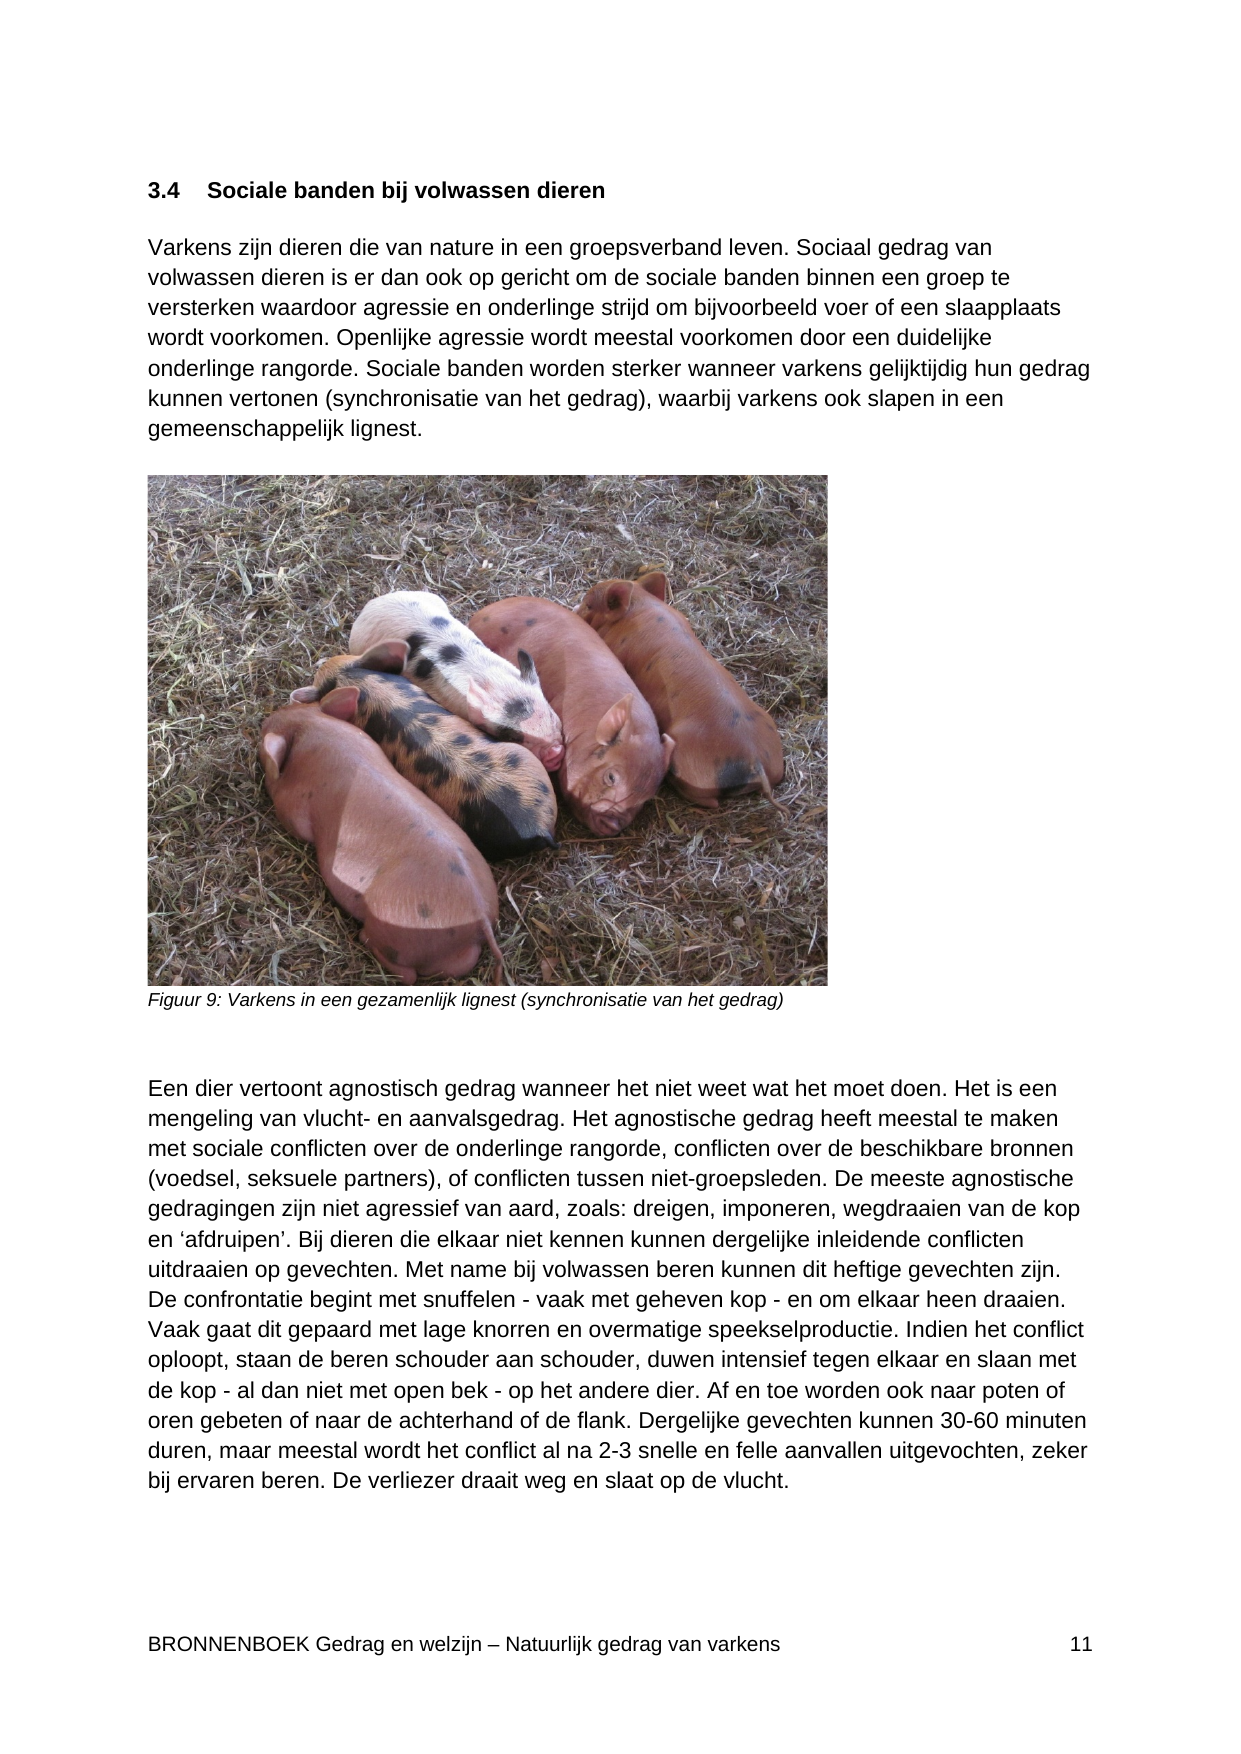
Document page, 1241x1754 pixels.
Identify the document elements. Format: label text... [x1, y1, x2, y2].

text Figuur 9: Varkens in een gezamenlijk lignest (synchronisatie van het gedrag) [148, 989, 1092, 1011]
picture [147, 475, 828, 986]
text Varkens zijn dieren die van nature in een groepsverband leven. Sociaal gedrag van volwassen dieren is er dan ook op gericht om de sociale banden binnen een groep te versterken waardoor agressie en onderlinge strijd om bijvoorbeeld voer of een slaapplaats wordt voorkomen. Openlijke agressie wordt meestal voorkomen door een duidelijke onderlinge rangorde. Sociale banden worden sterker wanneer varkens gelijktijdig hun gedrag kunnen vertonen (synchronisatie van het gedrag), waarbij varkens ook slapen in een gemeenschappelijk lignest. [148, 234, 1092, 441]
text Een dier vertoont agnostisch gedrag wanneer het niet weet wat het moet doen. Het is een mengeling van vlucht- en aanvalsgedrag. Het agnostische gedrag heeft meestal te maken met sociale conflicten over de onderlinge rangorde, conflicten over de beschikbare bronnen (voedsel, seksuele partners), of conflicten tussen niet-groepsleden. De meeste agnostische gedragingen zijn niet agressief van aard, zoals: dreigen, imponeren, wegdraaien van de kop en ‘afdruipen’. Bij dieren die elkaar niet kennen kunnen dergelijke inleidende conflicten uitdraaien op gevechten. Met name bij volwassen beren kunnen dit heftige gevechten zijn. De confrontatie begint met snuffelen - vaak met geheven kop - en om elkaar heen draaien. Vaak gaat dit gepaard met lage knorren en overmatige speekselproductie. Indien het conflict oploopt, staan de beren schouder aan schouder, duwen intensief tegen elkaar en slaan met de kop - al dan niet met open bek - op het andere dier. Af en toe worden ook naar poten of oren gebeten of naar de achterhand of de flank. Dergelijke gevechten kunnen 30-60 minuten duren, maar meestal wordt het conflict al na 2-3 snelle en felle aanvallen uitgevochten, zeker bij ervaren beren. De verliezer draait weg en slaat op de vlucht. [148, 1074, 1092, 1493]
subtitle Sociale banden bij volwassen dieren [148, 177, 1092, 203]
